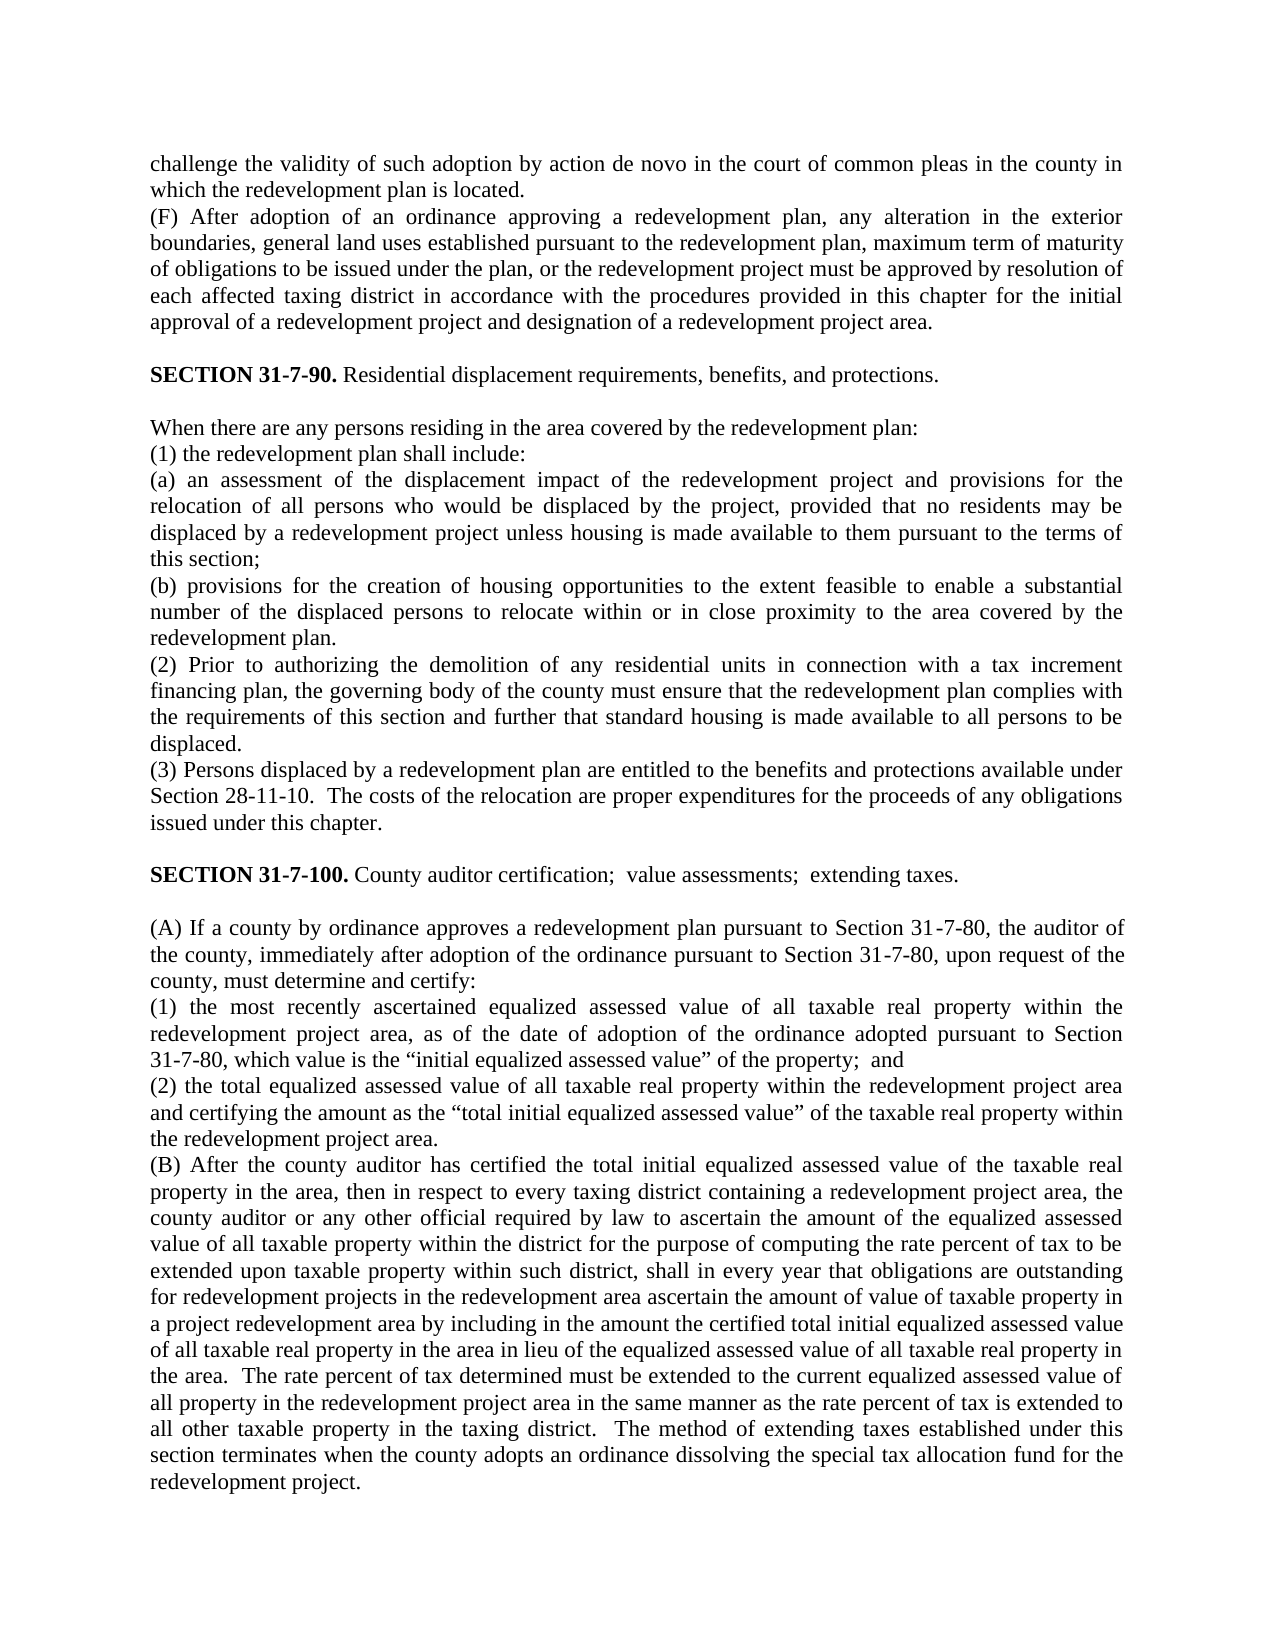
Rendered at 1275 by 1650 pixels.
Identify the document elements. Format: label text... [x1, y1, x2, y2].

text (2) Prior to authorizing the demolition of any residential units in connection with a tax increment financing plan, the governing body of the county must ensure that the redevelopment plan complies with the requirements of this section and further that standard housing is made available to all persons to be displaced. [150, 651, 1125, 756]
text (a) an assessment of the displacement impact of the redevelopment project and provisions for the relocation of all persons who would be displaced by the project, provided that no residents may be displaced by a redevelopment project unless housing is made available to them pursuant to the terms of this section; [150, 466, 1125, 572]
text (b) provisions for the creation of housing opportunities to the extent feasible to enable a substantial number of the displaced persons to relocate within or in close proximity to the area covered by the redevelopment plan. [150, 572, 1125, 651]
text (B) After the county auditor has certified the total initial equalized assessed value of the taxable real property in the area, then in respect to every taxing district containing a redevelopment project area, the county auditor or any other official required by law to ascertain the amount of the equalized assessed value of all taxable property within the district for the purpose of computing the rate percent of tax to be extended upon taxable property within such district, shall in every year that obligations are outstanding for redevelopment projects in the redevelopment area ascertain the amount of value of taxable property in a project redevelopment area by including in the amount the certified total initial equalized assessed value of all taxable real property in the area in lieu of the equalized assessed value of all taxable real property in the area. The rate percent of tax determined must be extended to the current equalized assessed value of all property in the redevelopment project area in the same manner as the rate percent of tax is extended to all other taxable property in the taxing district. The method of extending taxes established under this section terminates when the county adopts an ordinance dissolving the special tax allocation fund for the redevelopment project. [150, 1151, 1125, 1494]
text (3) Persons displaced by a redevelopment plan are entitled to the benefits and protections available under Section 28-11-10. The costs of the relocation are proper expenditures for the proceeds of any obligations issued under this chapter. [150, 756, 1125, 835]
text (1) the redevelopment plan shall include: [150, 440, 1125, 466]
text When there are any persons residing in the area covered by the redevelopment plan: [150, 413, 1125, 440]
text (1) the most recently ascertained equalized assessed value of all taxable real property within the redevelopment project area, as of the date of adoption of the ordinance adopted pursuant to Section 31-7-80, which value is the “initial equalized assessed value” of the property; and [150, 993, 1125, 1072]
text SECTION 31-7-100. County auditor certification; value assessments; extending taxes. [150, 862, 1125, 888]
text (2) the total equalized assessed value of all taxable real property within the redevelopment project area and certifying the amount as the “total initial equalized assessed value” of the taxable real property within the redevelopment project area. [150, 1072, 1125, 1151]
text (A) If a county by ordinance approves a redevelopment plan pursuant to Section 31-7-80, the auditor of the county, immediately after adoption of the ordinance pursuant to Section 31-7-80, upon request of the county, must determine and certify: [150, 914, 1125, 993]
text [150, 150, 1125, 203]
text SECTION 31-7-90. Residential displacement requirements, benefits, and protections. [150, 361, 1125, 387]
text (F) After adoption of an ordinance approving a redevelopment plan, any alteration in the exterior boundaries, general land uses established pursuant to the redevelopment plan, maximum term of maturity of obligations to be issued under the plan, or the redevelopment project must be approved by resolution of each affected taxing district in accordance with the procedures provided in this chapter for the initial approval of a redevelopment project and designation of a redevelopment project area. [150, 203, 1125, 334]
